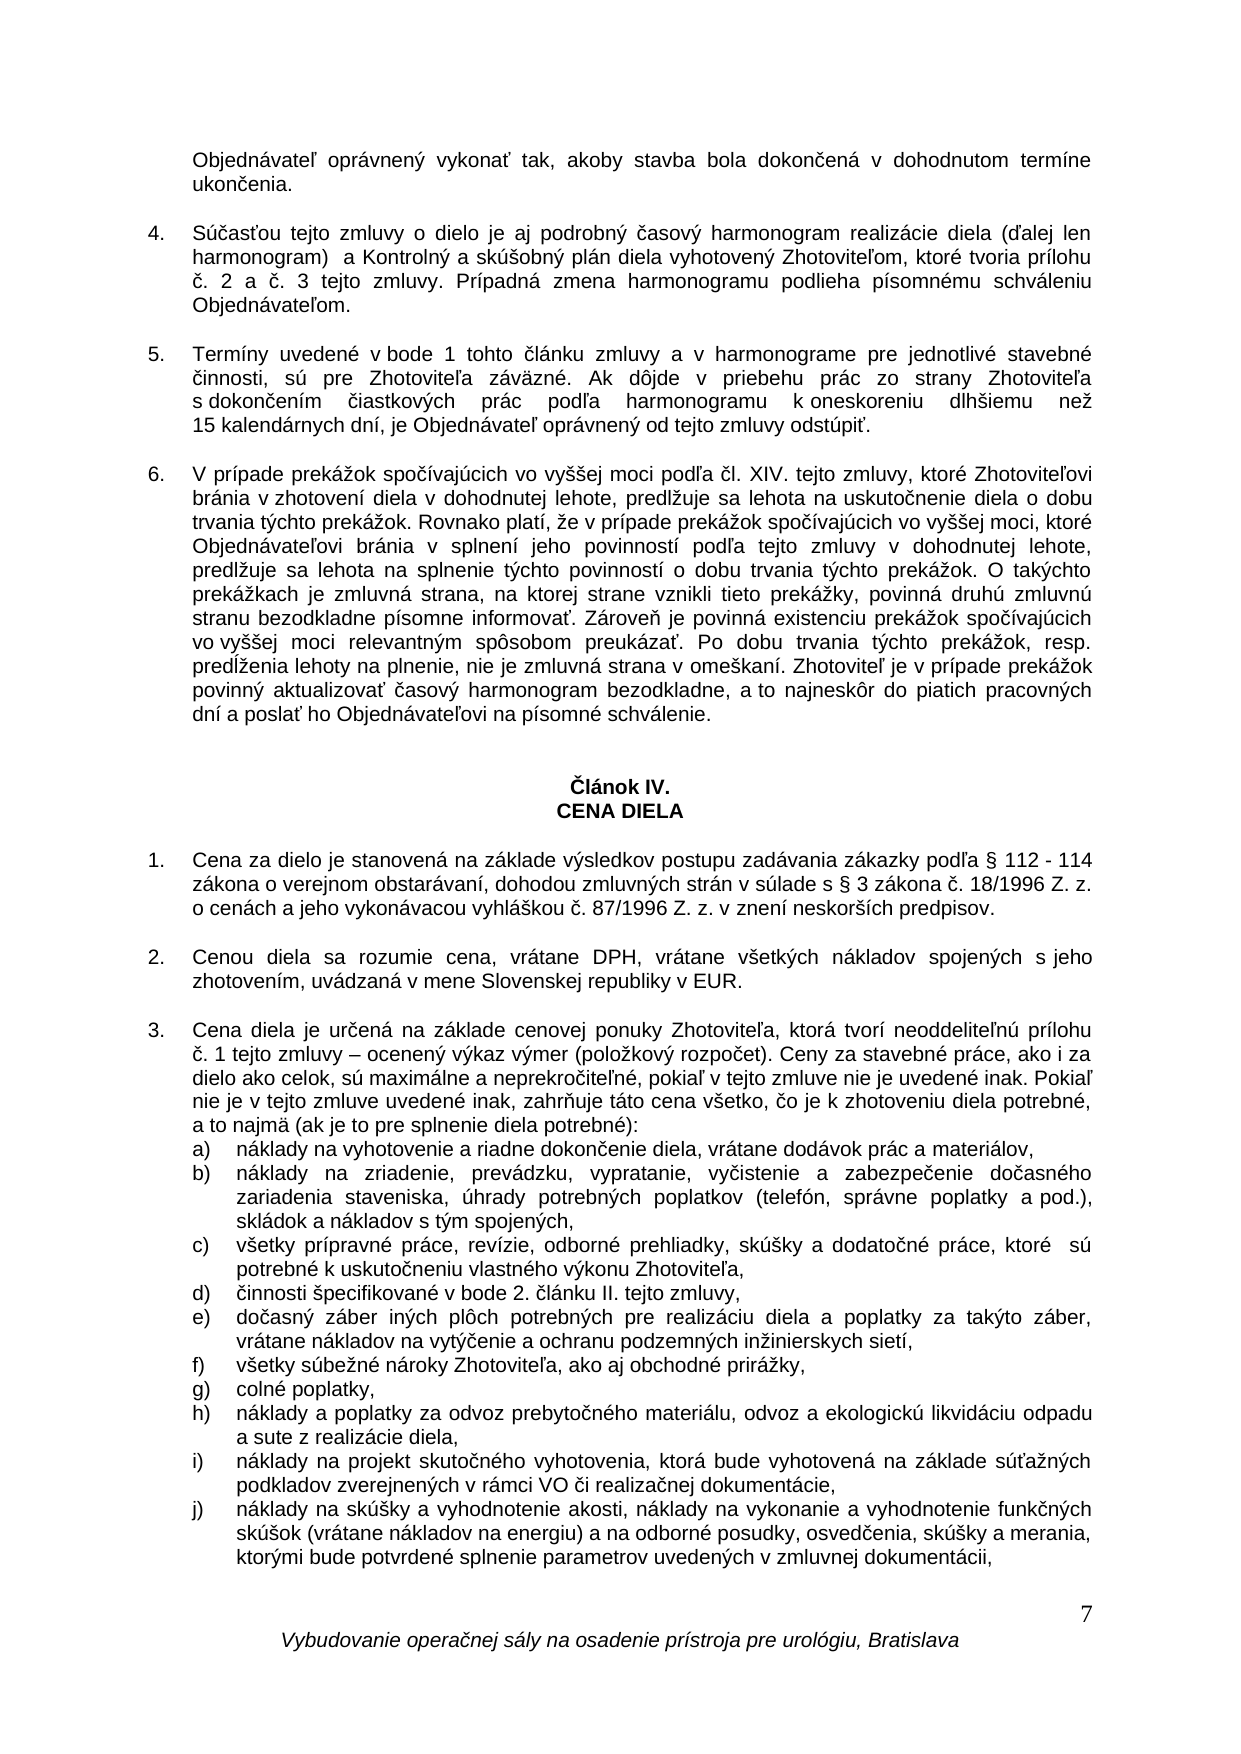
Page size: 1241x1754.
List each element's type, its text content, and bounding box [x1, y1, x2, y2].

list Súčasťou tejto zmluvy o dielo je aj podrobný časový harmonogram realizácie diela (ďalej len harmonogram) a Kontrolný a skúšobný plán diela vyhotovený Zhotoviteľom, ktoré tvoria prílohu č. 2 a č. 3 tejto zmluvy. Prípadná zmena harmonogramu podlieha písomnému schváleniu Objednávateľom. [148, 221, 1093, 316]
list náklady a poplatky za odvoz prebytočného materiálu, odvoz a ekologickú likvidáciu odpadu a sute z realizácie diela, [192, 1401, 1093, 1449]
text CENA DIELA [148, 799, 1093, 823]
list náklady na zriadenie, prevádzku, vypratanie, vyčistenie a zabezpečenie dočasného zariadenia staveniska, úhrady potrebných poplatkov (telefón, správne poplatky a pod.), skládok a nákladov s tým spojených, [192, 1161, 1093, 1233]
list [148, 148, 1093, 196]
list dočasný záber iných plôch potrebných pre realizáciu diela a poplatky za takýto záber, vrátane nákladov na vytýčenie a ochranu podzemných inžinierskych sietí, [192, 1305, 1093, 1353]
list Cena diela je určená na základe cenovej ponuky Zhotoviteľa, ktorá tvorí neoddeliteľnú prílohu č. 1 tejto zmluvy – ocenený výkaz výmer (položkový rozpočet). Ceny za stavebné práce, ako i za dielo ako celok, sú maximálne a neprekročiteľné, pokiaľ v tejto zmluve nie je uvedené inak. Pokiaľ nie je v tejto zmluve uvedené inak, zahrňuje táto cena všetko, čo je k zhotoveniu diela potrebné, a to najmä (ak je to pre splnenie diela potrebné): [148, 1017, 1093, 1137]
list všetky prípravné práce, revízie, odborné prehliadky, skúšky a dodatočné práce, ktoré sú potrebné k uskutočneniu vlastného výkonu Zhotoviteľa, [192, 1233, 1093, 1281]
list činnosti špecifikované v bode 2. článku II. tejto zmluvy, [192, 1281, 1093, 1305]
list Cenou diela sa rozumie cena, vrátane DPH, vrátane všetkých nákladov spojených s jeho zhotovením, uvádzaná v mene Slovenskej republiky v EUR. [148, 944, 1093, 992]
list V prípade prekážok spočívajúcich vo vyššej moci podľa čl. XIV. tejto zmluvy, ktoré Zhotoviteľovi bránia v zhotovení diela v dohodnutej lehote, predlžuje sa lehota na uskutočnenie diela o dobu trvania týchto prekážok. Rovnako platí, že v prípade prekážok spočívajúcich vo vyššej moci, ktoré Objednávateľovi bránia v splnení jeho povinností podľa tejto zmluvy v dohodnutej lehote, predlžuje sa lehota na splnenie týchto povinností o dobu trvania týchto prekážok. O takýchto prekážkach je zmluvná strana, na ktorej strane vznikli tieto prekážky, povinná druhú zmluvnú stranu bezodkladne písomne informovať. Zároveň je povinná existenciu prekážok spočívajúcich vo vyššej moci relevantným spôsobom preukázať. Po dobu trvania týchto prekážok, resp. predĺženia lehoty na plnenie, nie je zmluvná strana v omeškaní. Zhotoviteľ je v prípade prekážok povinný aktualizovať časový harmonogram bezodkladne, a to najneskôr do piatich pracovných dní a poslať ho Objednávateľovi na písomné schválenie. [148, 462, 1093, 726]
list náklady na vyhotovenie a riadne dokončenie diela, vrátane dodávok prác a materiálov, [192, 1137, 1093, 1161]
list všetky súbežné nároky Zhotoviteľa, ako aj obchodné prirážky, [192, 1353, 1093, 1377]
list Termíny uvedené v bode 1 tohto článku zmluvy a v harmonograme pre jednotlivé stavebné činnosti, sú pre Zhotoviteľa záväzné. Ak dôjde v priebehu prác zo strany Zhotoviteľa s dokončením čiastkových prác podľa harmonogramu k oneskoreniu dlhšiemu než 15 kalendárnych dní, je Objednávateľ oprávnený od tejto zmluvy odstúpiť. [148, 341, 1093, 437]
list colné poplatky, [192, 1377, 1093, 1401]
text Článok IV. [148, 775, 1093, 799]
list náklady na skúšky a vyhodnotenie akosti, náklady na vykonanie a vyhodnotenie funkčných skúšok (vrátane nákladov na energiu) a na odborné posudky, osvedčenia, skúšky a merania, ktorými bude potvrdené splnenie parametrov uvedených v zmluvnej dokumentácii, [192, 1497, 1093, 1568]
list náklady na projekt skutočného vyhotovenia, ktorá bude vyhotovená na základe súťažných podkladov zverejnených v rámci VO či realizačnej dokumentácie, [192, 1449, 1093, 1497]
list Cena za dielo je stanovená na základe výsledkov postupu zadávania zákazky podľa § 112 - 114 zákona o verejnom obstarávaní, dohodou zmluvných strán v súlade s § 3 zákona č. 18/1996 Z. z. o cenách a jeho vykonávacou vyhláškou č. 87/1996 Z. z. v znení neskorších predpisov. [148, 848, 1093, 919]
